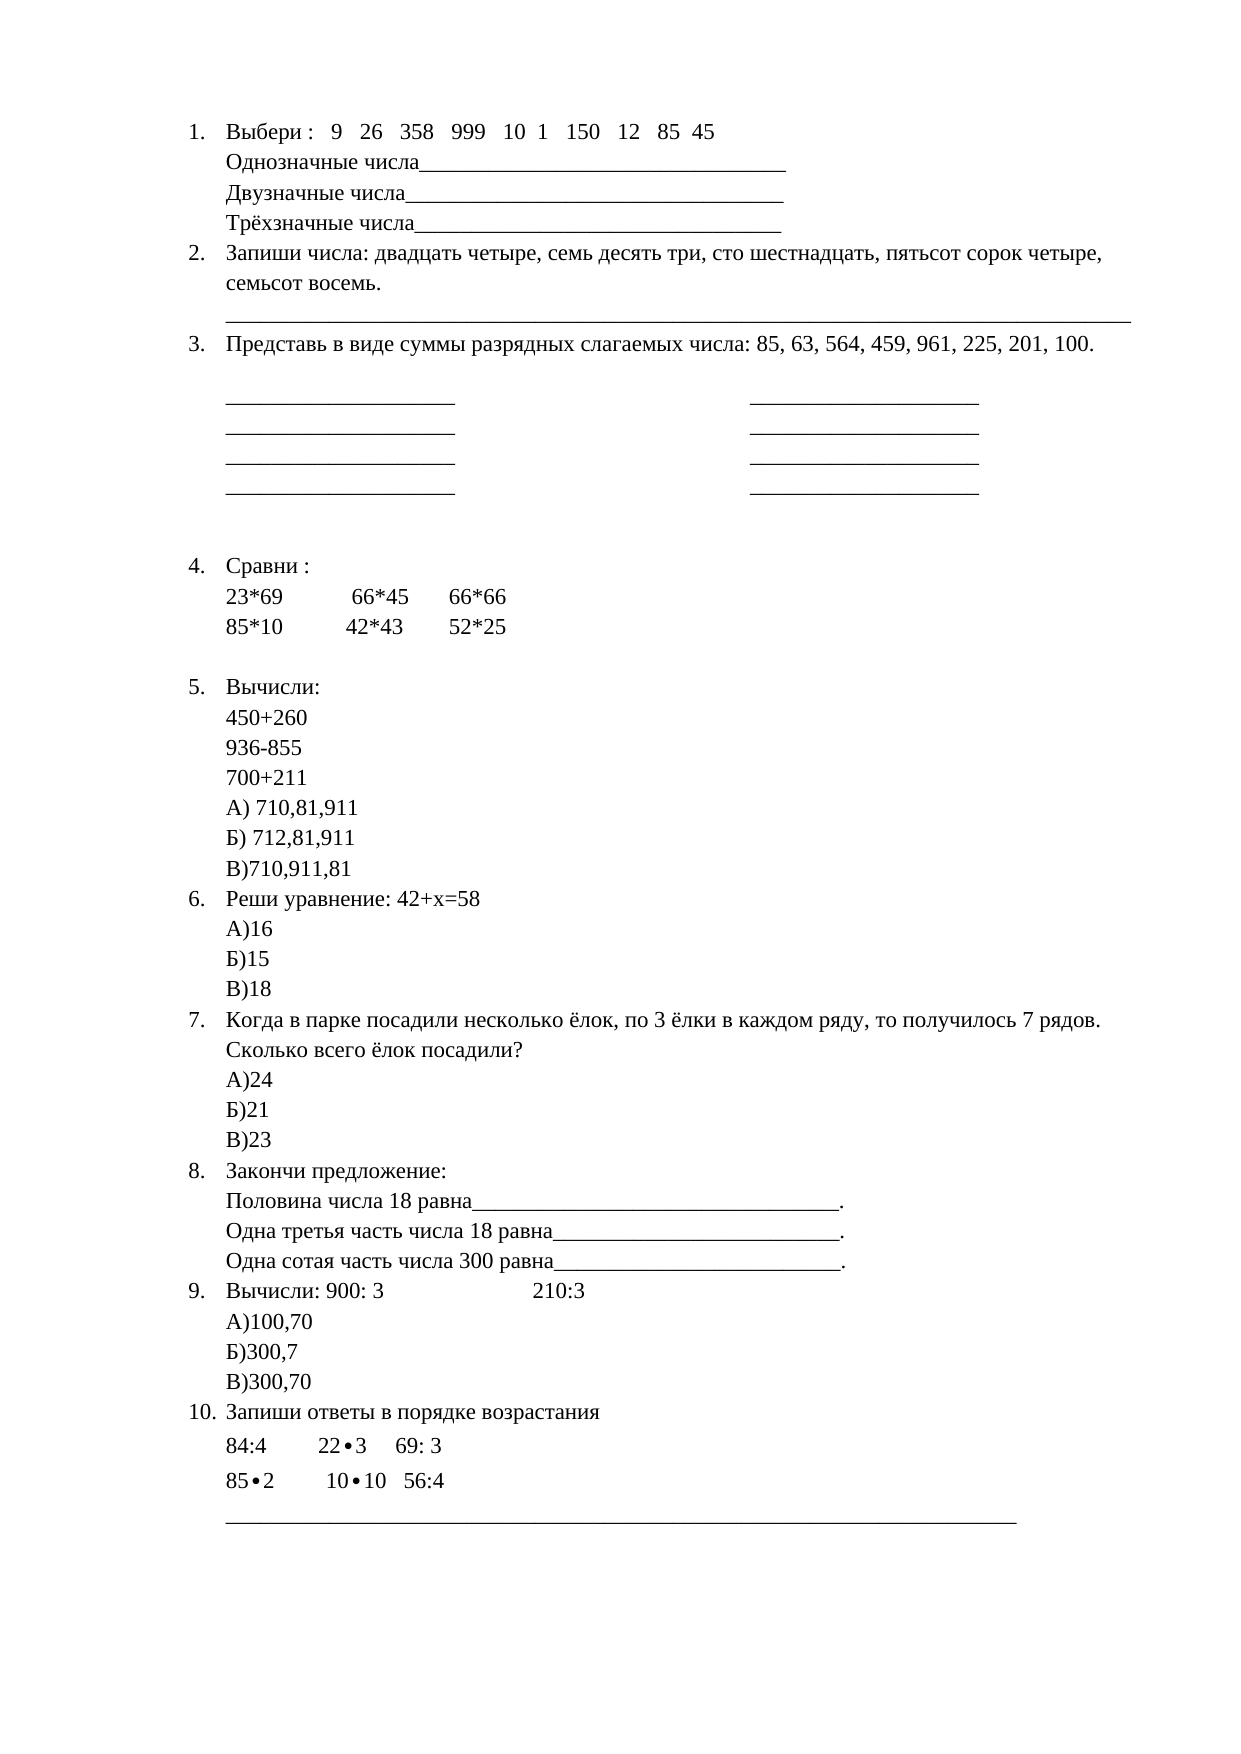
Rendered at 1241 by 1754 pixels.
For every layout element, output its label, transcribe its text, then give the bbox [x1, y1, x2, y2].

list ____________________ [750, 381, 1152, 407]
list А) 710,81,911 [226, 794, 1152, 821]
list 936-855 [226, 734, 1152, 760]
list Выбери : 9 26 358 999 10 1 150 12 85 45 [188, 118, 1152, 144]
list Б)21 [226, 1096, 1152, 1123]
list Сравни : [188, 552, 1152, 579]
list В)18 [226, 975, 1152, 1002]
list ____________________ [750, 411, 1152, 437]
list Запиши ответы в порядке возрастания [188, 1398, 1152, 1425]
list В)23 [226, 1126, 1152, 1153]
list Запиши числа: двадцать четыре, семь десять три, сто шестнадцать, пятьсот сорок четыре, семьсот восемь. [188, 239, 1152, 296]
list 85*10 42*43 52*25 [226, 613, 1152, 639]
list 450+260 [226, 703, 1152, 730]
list 23*69 66*45 66*66 [226, 583, 1152, 609]
list Трёхзначные числа________________________________ [226, 209, 1152, 235]
list Двузначные числа_________________________________ [226, 178, 1152, 205]
list ____________________ [226, 471, 627, 498]
list _______________________________________________________________________________ [226, 299, 1152, 326]
list Закончи предложение: [188, 1157, 1152, 1183]
list Вычисли: 900: 3 210:3 [188, 1277, 1152, 1304]
list А)24 [226, 1066, 1152, 1092]
list ____________________ [750, 441, 1152, 467]
list 85∙2 10∙10 56:4 [226, 1464, 1152, 1496]
list Представь в виде суммы разрядных слагаемых числа: 85, 63, 564, 459, 961, 225, 201, 100. [188, 329, 1152, 356]
list В)300,70 [226, 1368, 1152, 1394]
list А)16 [226, 915, 1152, 941]
list Однозначные числа________________________________ [226, 148, 1152, 175]
list ____________________ [226, 381, 627, 407]
list Вычисли: [188, 673, 1152, 700]
list Одна сотая часть числа 300 равна_________________________. [226, 1247, 1152, 1274]
list Б)15 [226, 945, 1152, 972]
list Реши уравнение: 42+х=58 [188, 885, 1152, 911]
list Б) 712,81,911 [226, 824, 1152, 851]
list Половина числа 18 равна________________________________. [226, 1187, 1152, 1213]
list 700+211 [226, 764, 1152, 790]
list Б)300,7 [226, 1338, 1152, 1364]
list Когда в парке посадили несколько ёлок, по 3 ёлки в каждом ряду, то получилось 7 рядов. Сколько всего ёлок посадили? [188, 1006, 1152, 1062]
list Одна третья часть числа 18 равна_________________________. [226, 1217, 1152, 1243]
list ____________________ [750, 471, 1152, 498]
list ____________________ [226, 441, 627, 467]
list 84:4 22∙3 69: 3 [226, 1428, 1152, 1460]
list А)100,70 [226, 1308, 1152, 1334]
list _____________________________________________________________________ [226, 1500, 1152, 1527]
list В)710,911,81 [226, 854, 1152, 881]
list ____________________ [226, 411, 627, 437]
